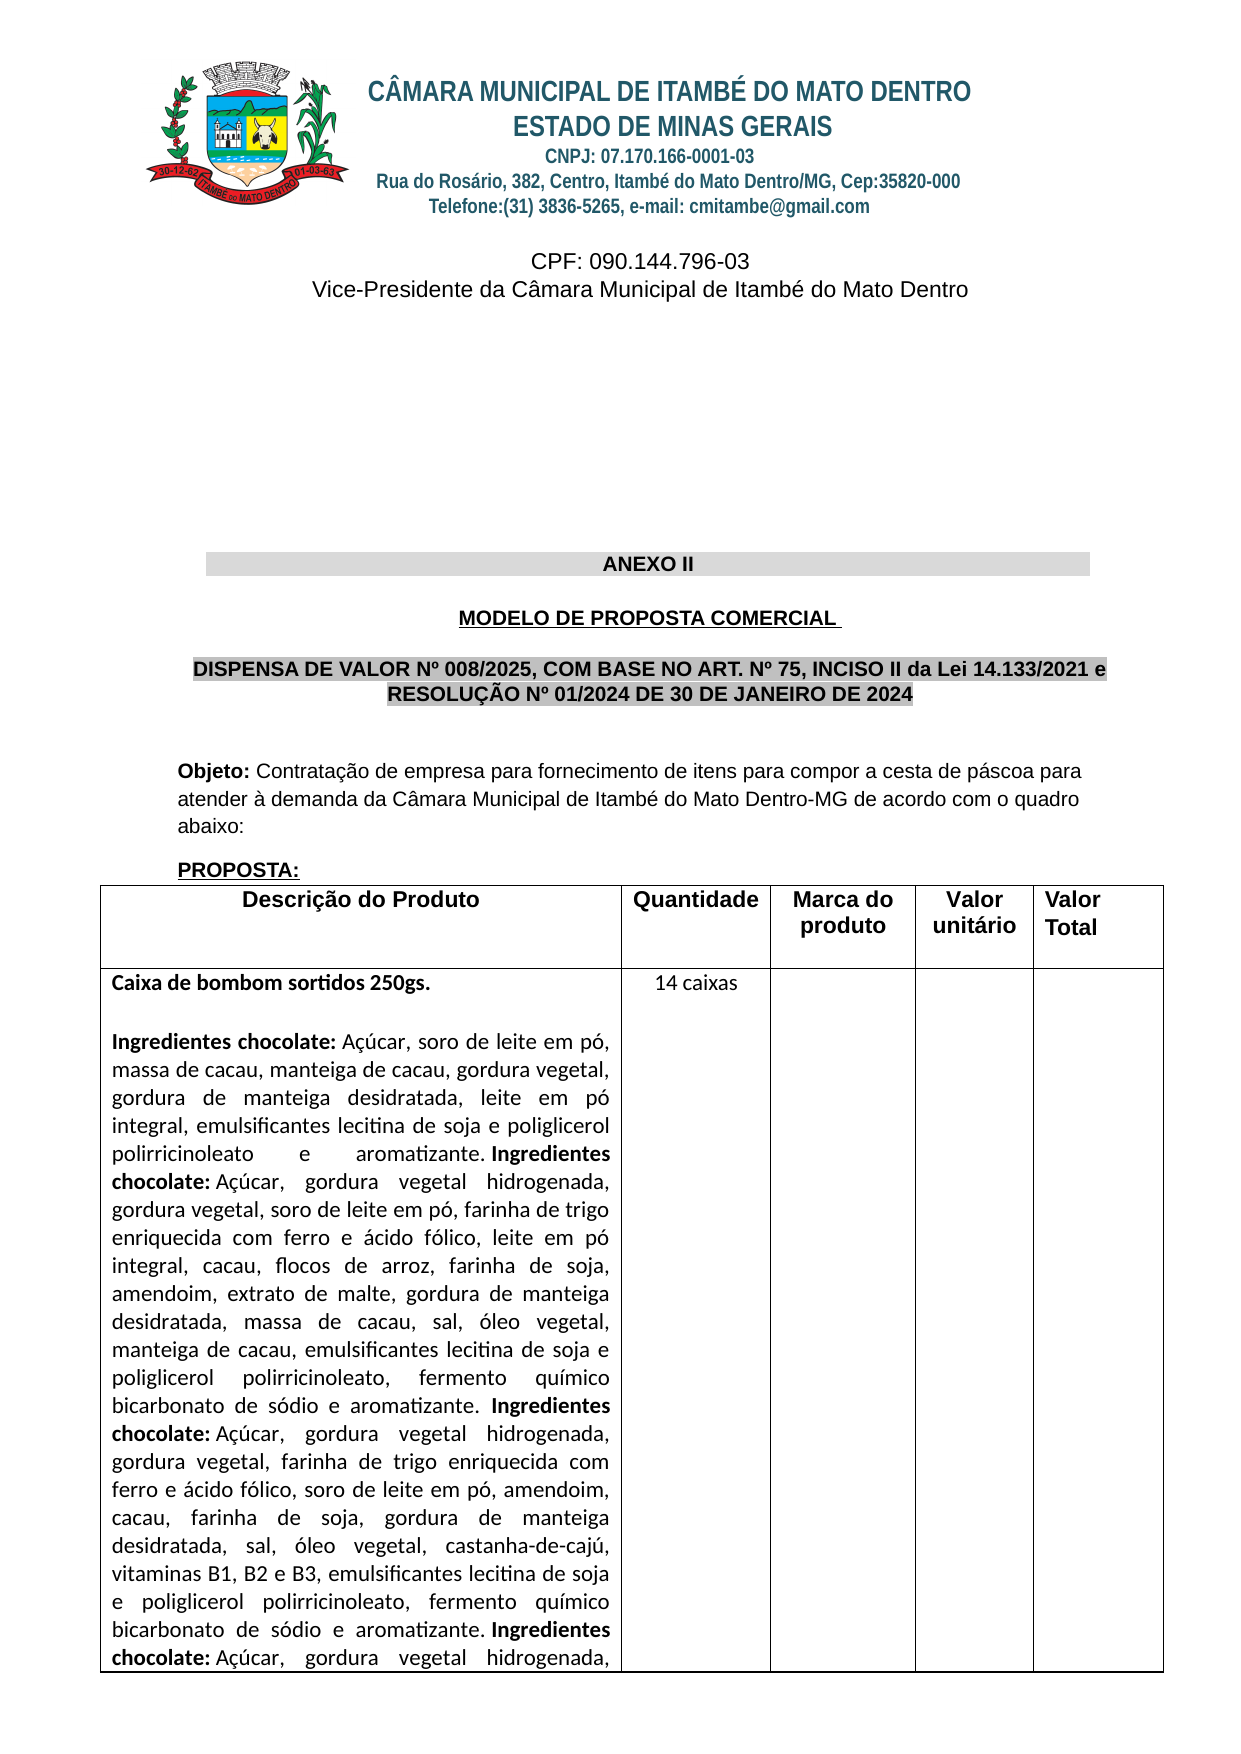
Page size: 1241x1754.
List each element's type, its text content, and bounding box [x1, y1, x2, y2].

subtitle DISPENSA DE VALOR Nº 008/2025, COM BASE NO ART. Nº 75, INCISO II da Lei 14.133/2021 e RESOLUÇÃO Nº 01/2024 DE 30 DE JANEIRO DE 2024 [177, 657, 1122, 706]
table_cell [771, 969, 915, 1671]
table_header Valor unitário [916, 886, 1033, 967]
table_cell 14 caixas [622, 969, 770, 1671]
text CPF: 090.144.796-03 [177, 248, 1103, 274]
table_header Quantidade [622, 886, 770, 967]
table_cell [1034, 969, 1163, 1671]
table_cell [916, 969, 1033, 1671]
picture [140, 59, 357, 206]
table_header Valor Total [1034, 886, 1163, 967]
table_header Marca do produto [771, 886, 915, 967]
table_header Descrição do Produto [101, 886, 621, 967]
text Objeto: Contratação de empresa para fornecimento de itens para compor a cesta de páscoa para atender à demanda da Câmara Municipal de Itambé do Mato Dentro-MG de acordo com o quadro abaixo: [177, 759, 1122, 838]
text PROPOSTA: [177, 858, 1092, 882]
subtitle MODELO DE PROPOSTA COMERCIAL [206, 606, 1089, 630]
text ANEXO II [206, 552, 1090, 576]
text Vice-Presidente da Câmara Municipal de Itambé do Mato Dentro [177, 276, 1103, 302]
